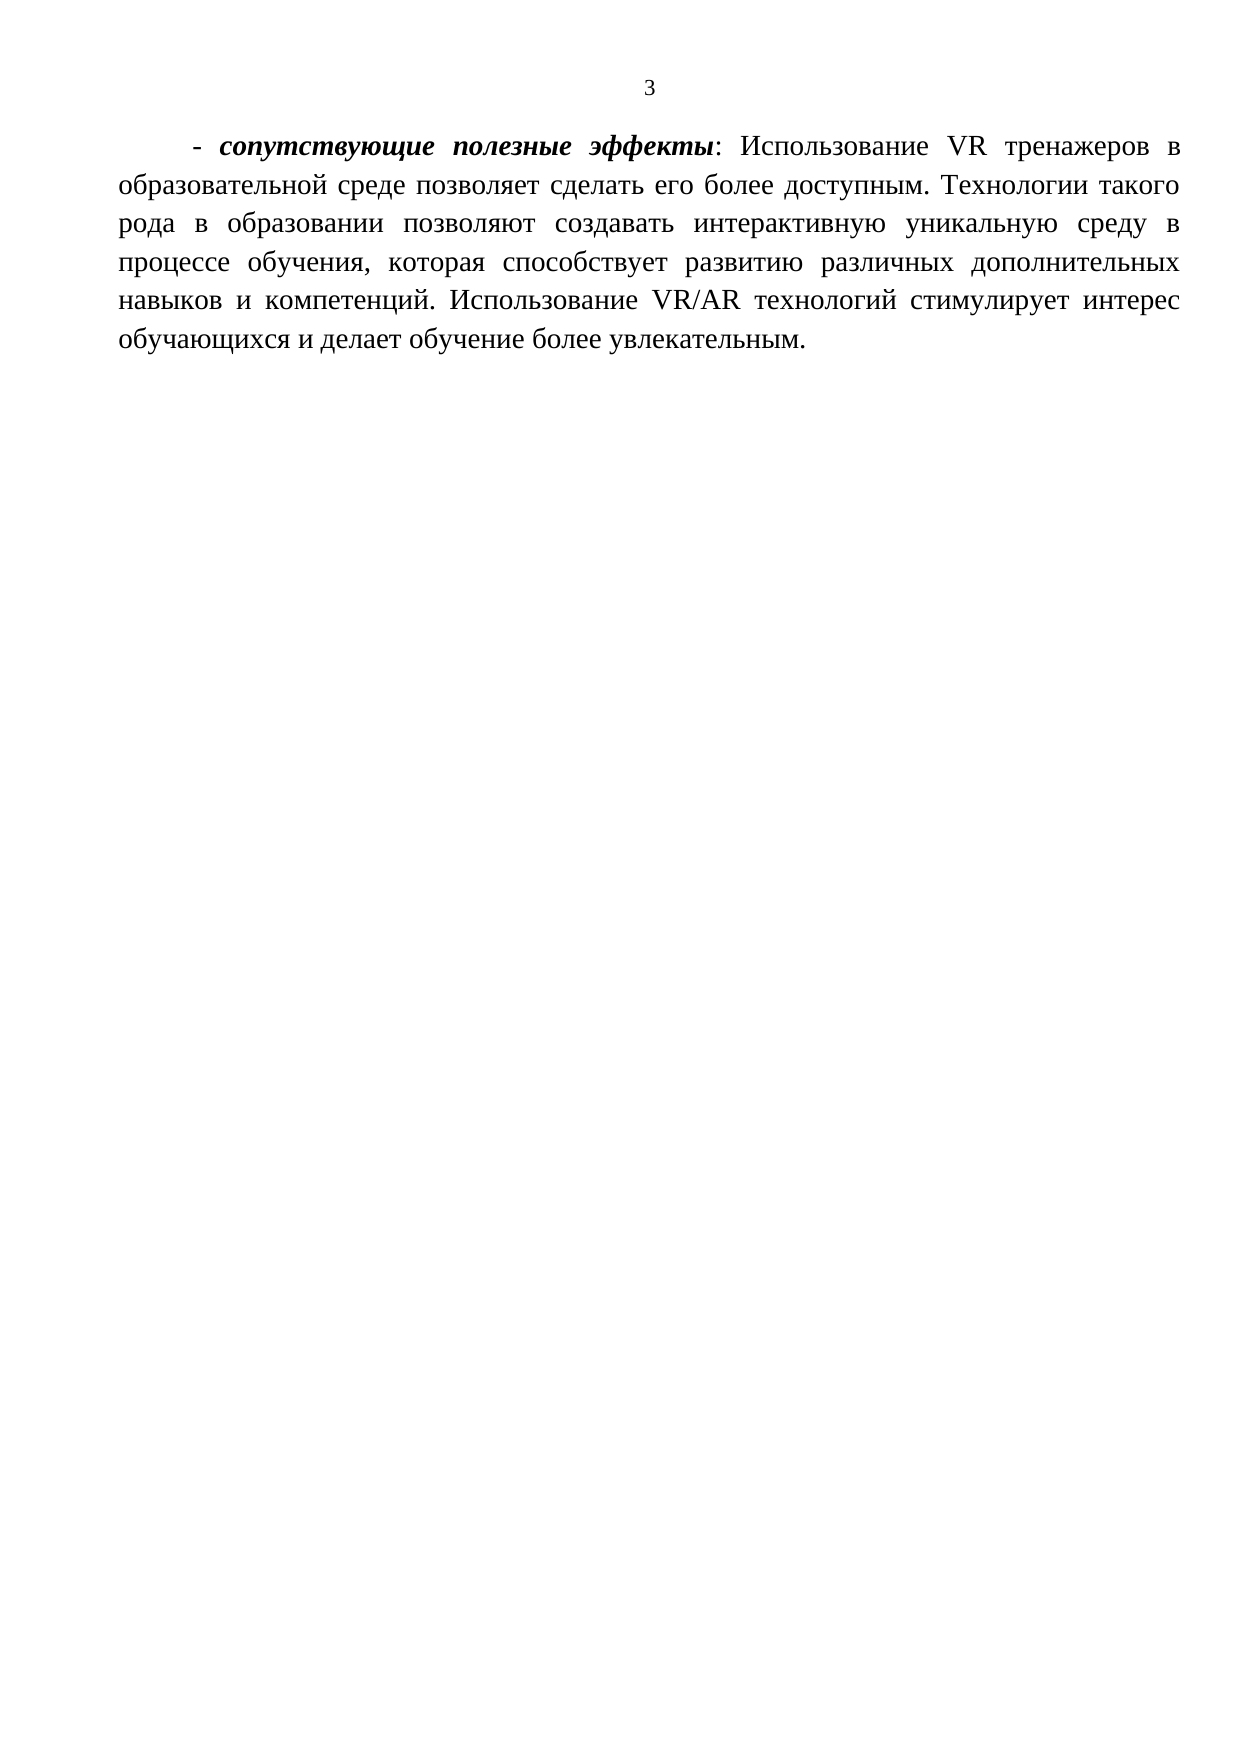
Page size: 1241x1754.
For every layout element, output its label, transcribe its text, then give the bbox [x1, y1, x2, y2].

text - сопутствующие полезные эффекты: Использование VR тренажеров в образовательной среде позволяет сделать его более доступным. Технологии такого рода в образовании позволяют создавать интерактивную уникальную среду в процессе обучения, которая способствует развитию различных дополнительных навыков и компетенций. Использование VR/AR технологий стимулирует интерес обучающихся и делает обучение более увлекательным. [118, 128, 1181, 354]
